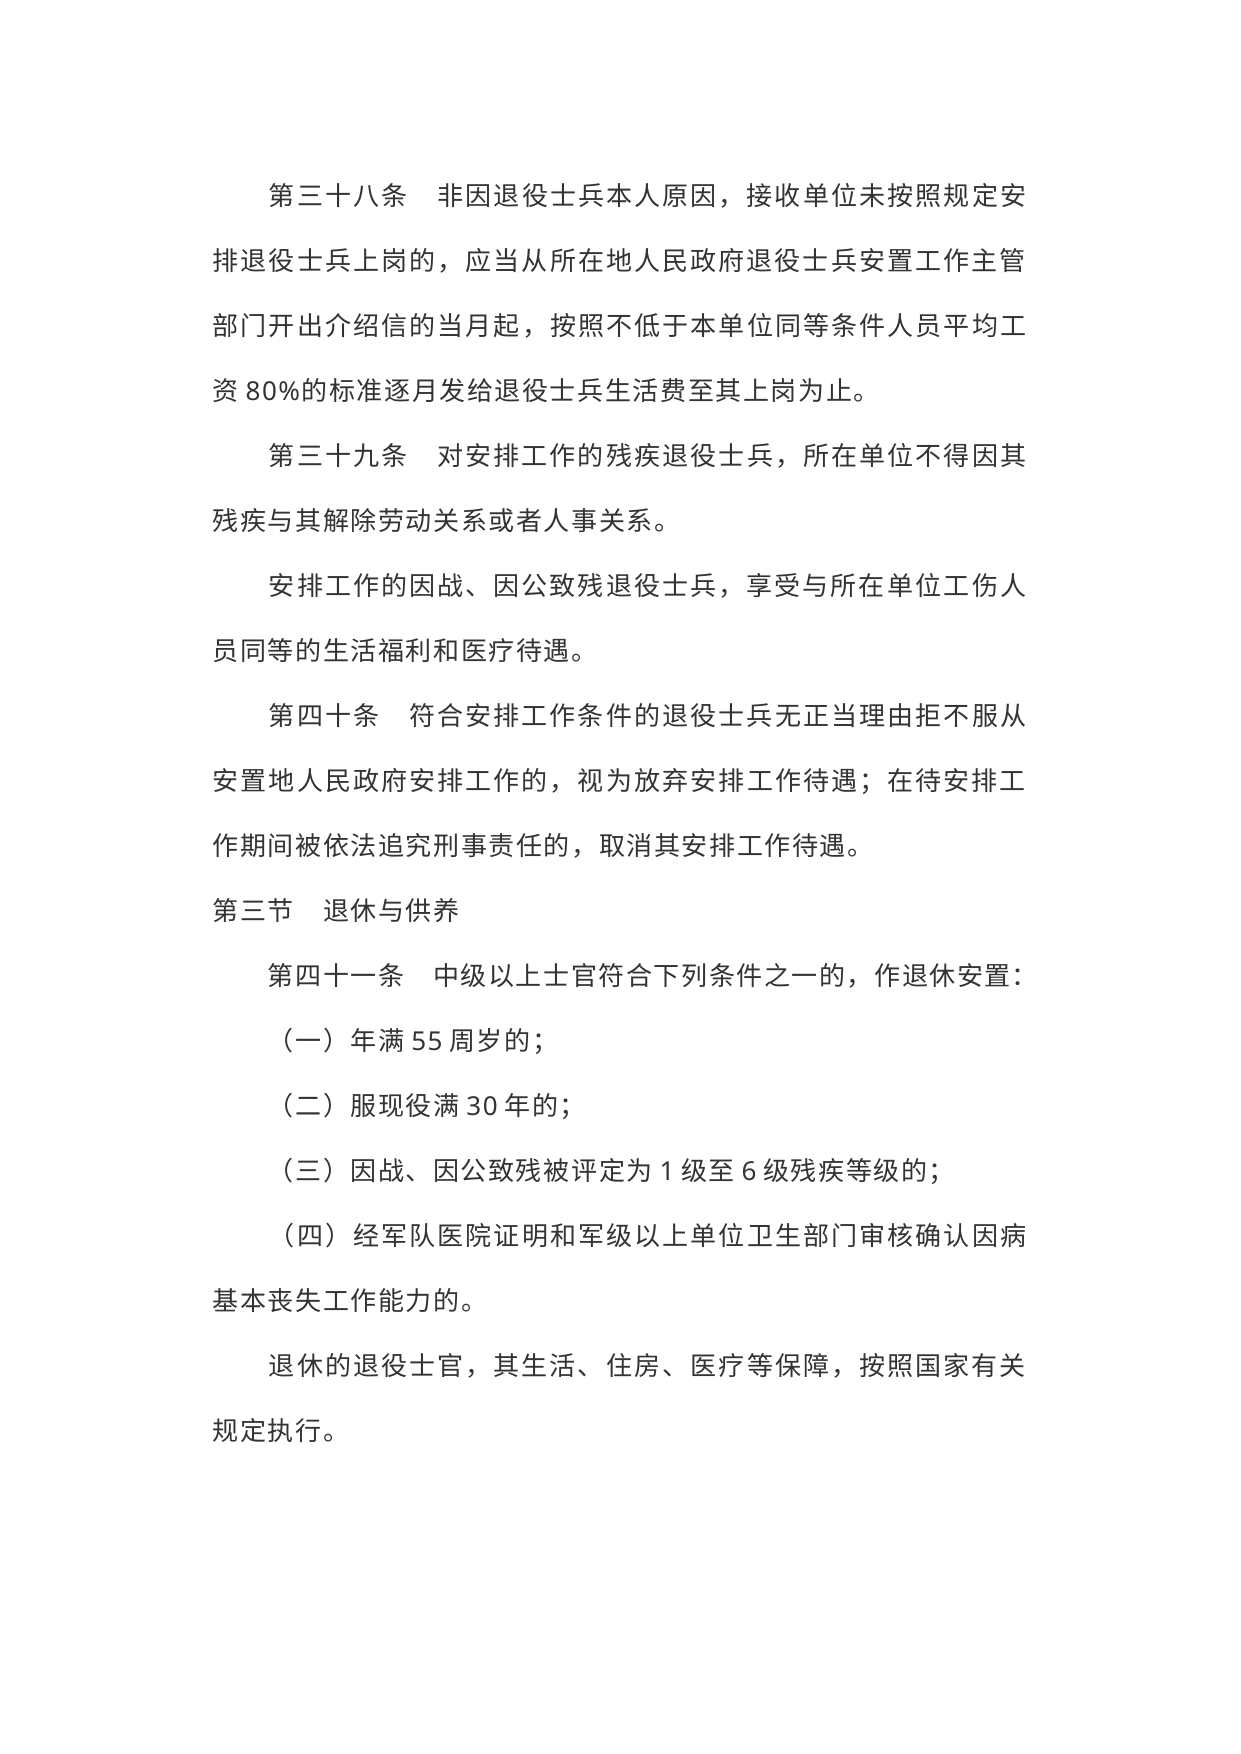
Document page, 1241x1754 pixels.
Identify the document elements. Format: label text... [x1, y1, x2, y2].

text 第三十九条 对安排工作的残疾退役士兵，所在单位不得因其残疾与其解除劳动关系或者人事关系。 [212, 422, 1028, 552]
text 退休的退役士官，其生活、住房、医疗等保障，按照国家有关规定执行。 [212, 1332, 1028, 1462]
text （一）年满55周岁的； [212, 1007, 1028, 1072]
text （四）经军队医院证明和军级以上单位卫生部门审核确认因病基本丧失工作能力的。 [212, 1202, 1028, 1332]
text 第四十一条 中级以上士官符合下列条件之一的，作退休安置： [212, 942, 1028, 1007]
text 第三十八条 非因退役士兵本人原因，接收单位未按照规定安排退役士兵上岗的，应当从所在地人民政府退役士兵安置工作主管部门开出介绍信的当月起，按照不低于本单位同等条件人员平均工资80%的标准逐月发给退役士兵生活费至其上岗为止。 [212, 162, 1028, 422]
text （二）服现役满30年的； [212, 1072, 1028, 1137]
text （三）因战、因公致残被评定为1级至6级残疾等级的； [212, 1137, 1028, 1202]
text 安排工作的因战、因公致残退役士兵，享受与所在单位工伤人员同等的生活福利和医疗待遇。 [212, 552, 1028, 682]
text 第三节 退休与供养 [212, 877, 1028, 942]
text 第四十条 符合安排工作条件的退役士兵无正当理由拒不服从安置地人民政府安排工作的，视为放弃安排工作待遇；在待安排工作期间被依法追究刑事责任的，取消其安排工作待遇。 [212, 682, 1028, 877]
